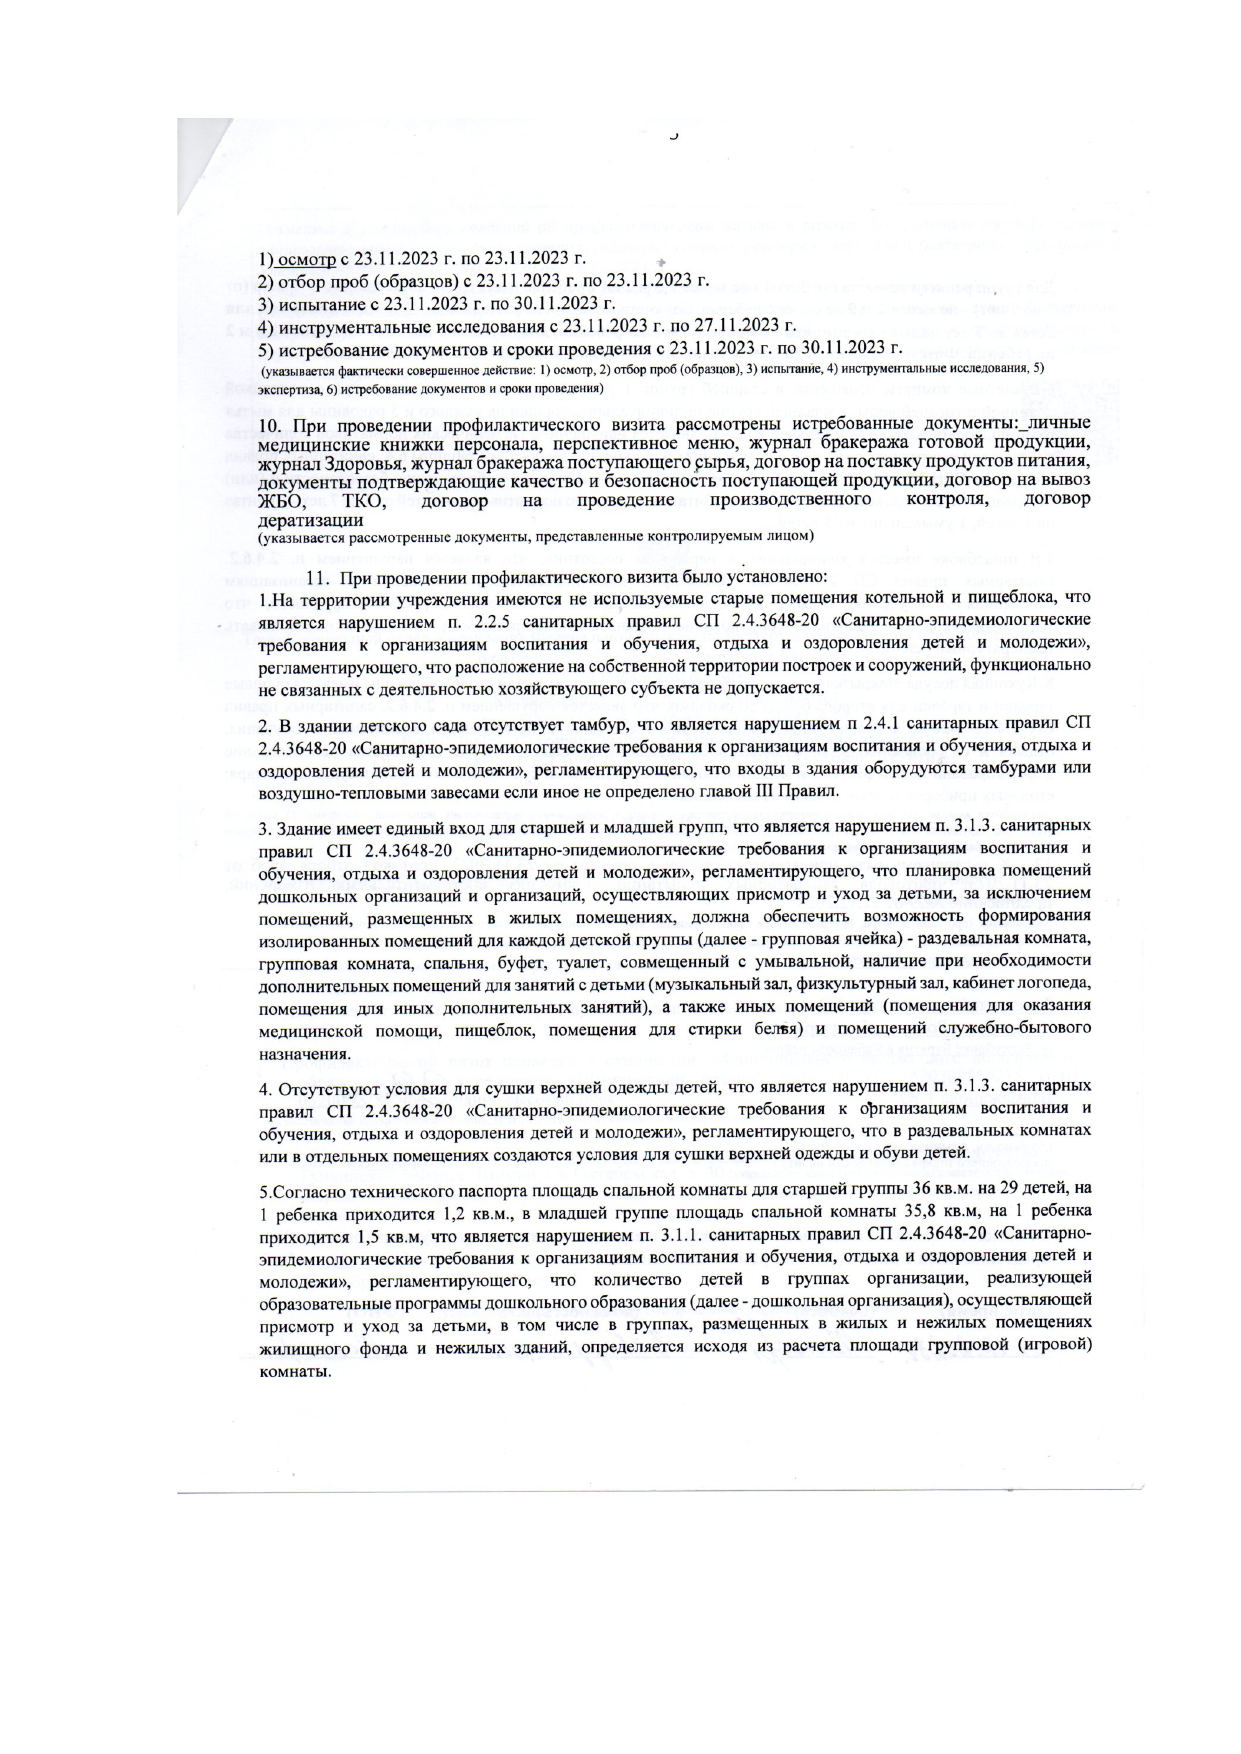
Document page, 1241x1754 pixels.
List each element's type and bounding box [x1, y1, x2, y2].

picture [177, 118, 1152, 1497]
